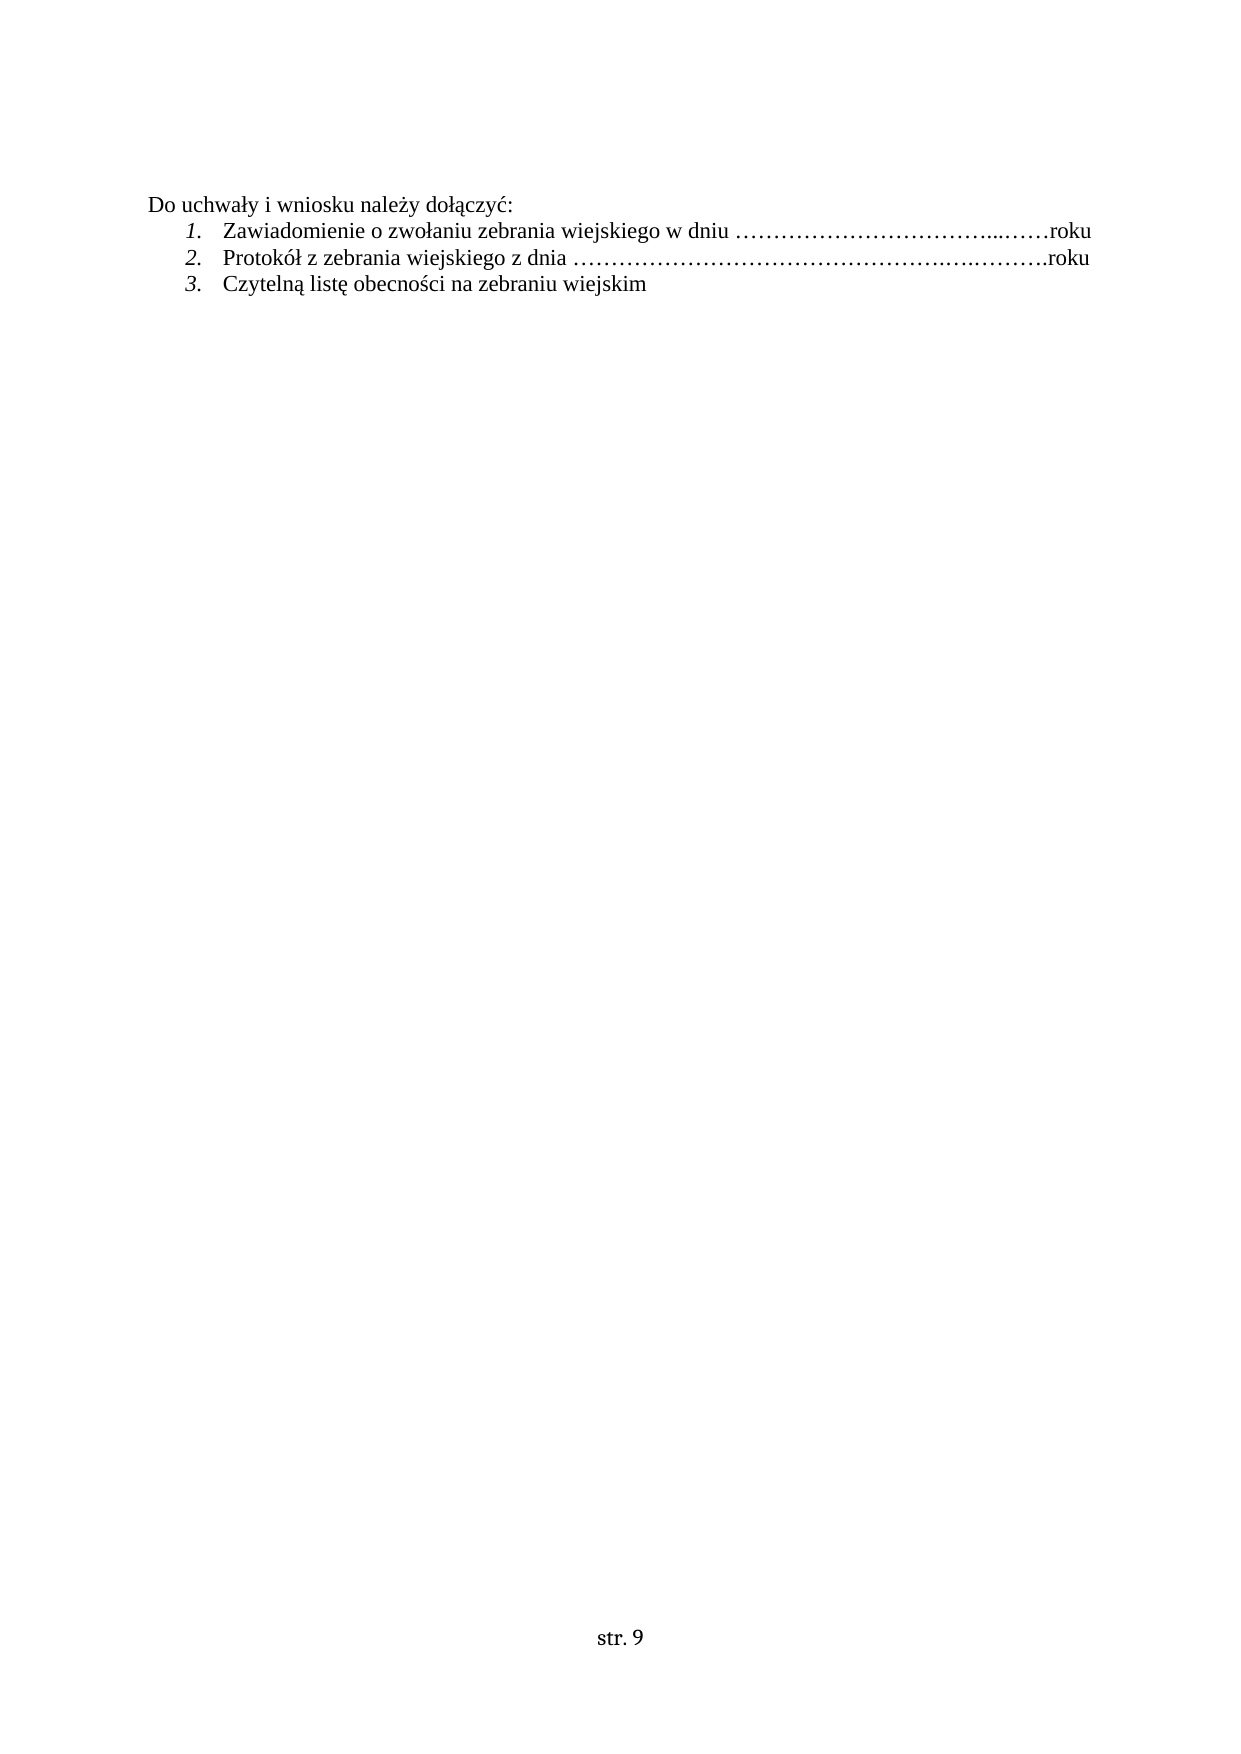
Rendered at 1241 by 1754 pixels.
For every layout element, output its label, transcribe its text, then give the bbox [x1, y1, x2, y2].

list Czytelną listę obecności na zebraniu wiejskim [185, 270, 1092, 297]
text Do uchwały i wniosku należy dołączyć: [148, 191, 1092, 218]
list Zawiadomienie o zwołaniu zebrania wiejskiego w dniu ……………………………...……roku [185, 218, 1092, 244]
list Protokół z zebrania wiejskiego z dnia ………………………………………….….……….roku [185, 244, 1092, 270]
